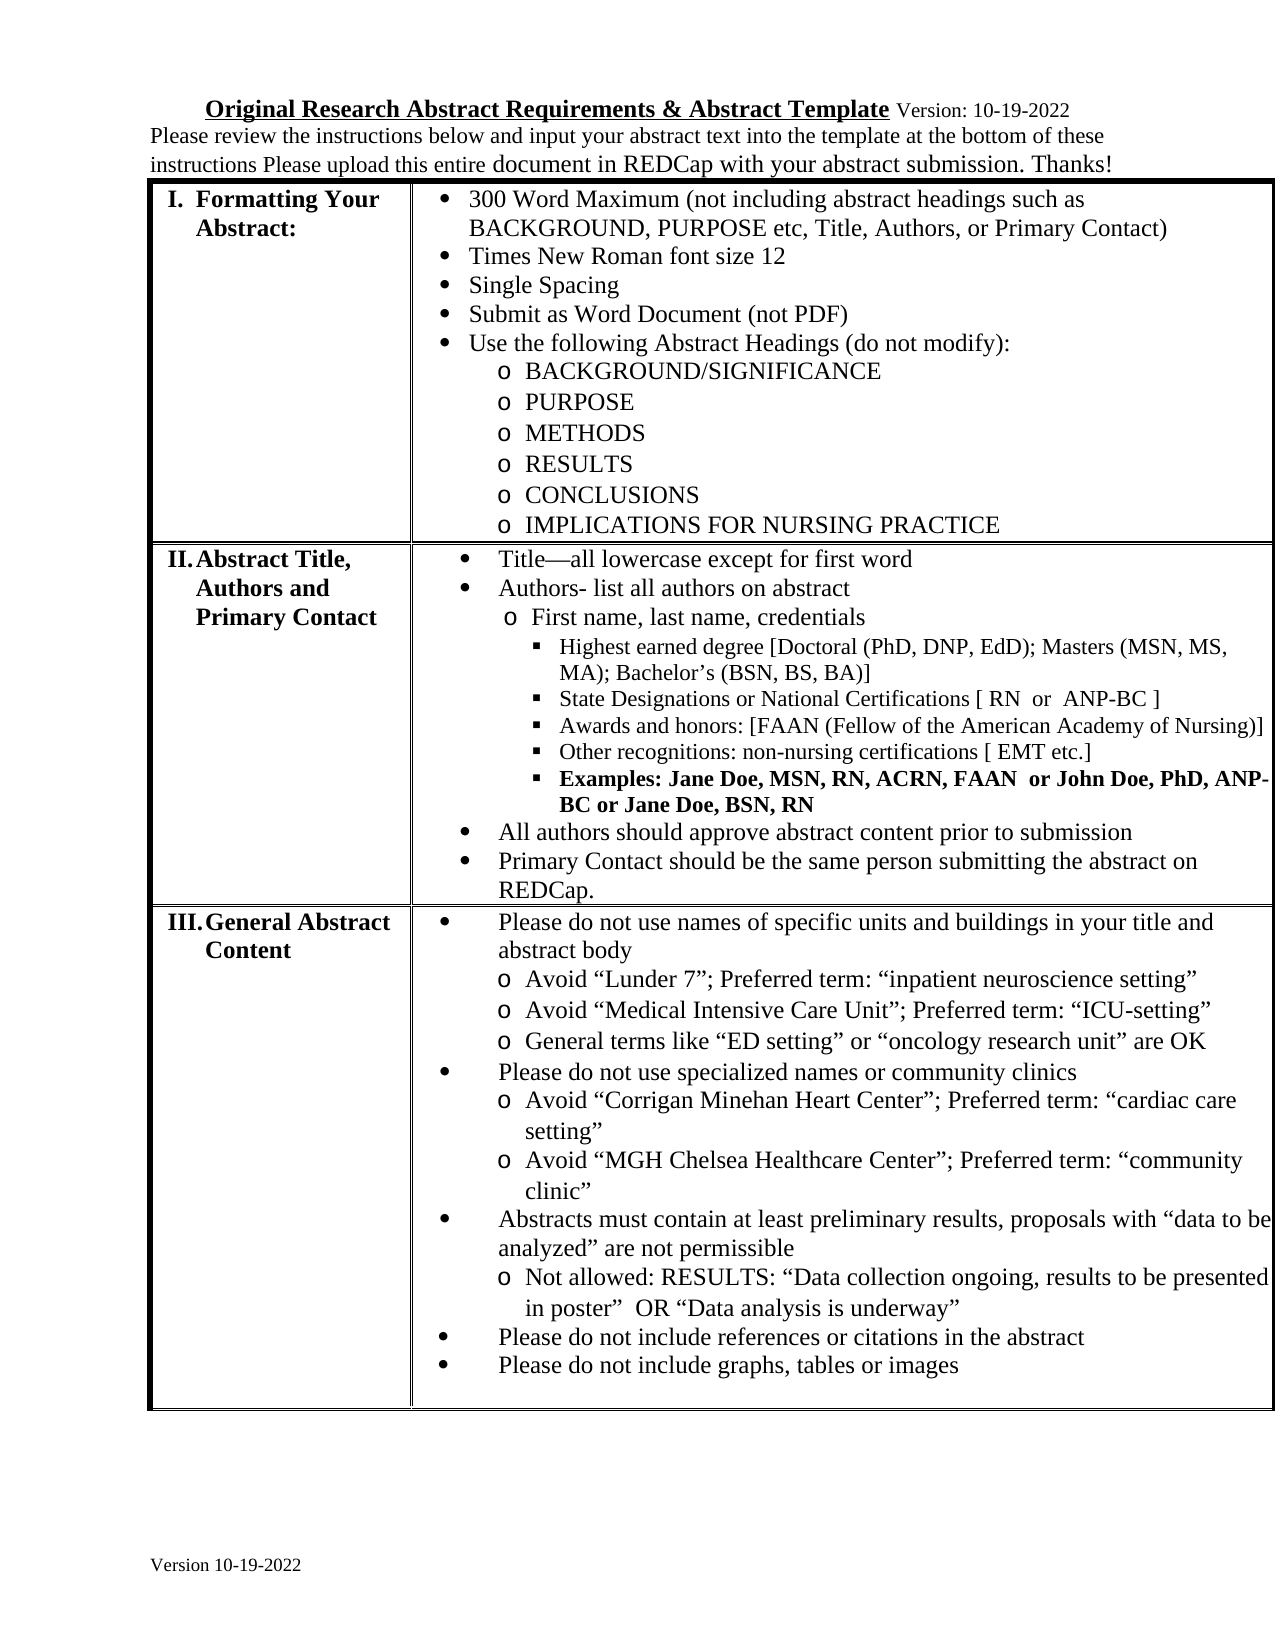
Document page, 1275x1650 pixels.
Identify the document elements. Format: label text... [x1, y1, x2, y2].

table_header Formatting Your Abstract: [153, 184, 410, 541]
table_cell General Abstract Content [153, 904, 412, 1408]
table_header 300 Word Maximum (not including abstract headings such as BACKGROUND, PURPOSE etc, Title, Authors, or Primary Contact) Times New Roman font size 12 Single Spacing Submit as Word Document (not PDF) Use the following Abstract Headings (do not modify): BACKGROUND/SIGNIFICANCE PURPOSE METHODS RESULTS CONCLUSIONS IMPLICATIONS FOR NURSING PRACTICE [413, 184, 1272, 541]
text Original Research Abstract Requirements & Abstract Template Version: 10-19-2022 [150, 94, 1125, 122]
table_cell Please do not use names of specific units and buildings in your title and abstract body Avoid “Lunder 7”; Preferred term: “inpatient neuroscience setting” Avoid “Medical Intensive Care Unit”; Preferred term: “ICU-setting” General terms like “ED setting” or “oncology research unit” are OK Please do not use specialized names or community clinics Avoid “Corrigan Minehan Heart Center”; Preferred term: “cardiac care setting” Avoid “MGH Chelsea Healthcare Center”; Preferred term: “community clinic” Abstracts must contain at least preliminary results, proposals with “data to be analyzed” are not permissible Not allowed: RESULTS: “Data collection ongoing, results to be presented in poster” OR “Data analysis is underway” Please do not include references or citations in the abstract Please do not include graphs, tables or images [412, 907, 1272, 1408]
table_cell Title—all lowercase except for first word Authors- list all authors on abstract First name, last name, credentials Highest earned degree [Doctoral (PhD, DNP, EdD); Masters (MSN, MS, MA); Bachelor’s (BSN, BS, BA)] State Designations or National Certifications [ RN or ANP-BC ] Awards and honors: [FAAN (Fellow of the American Academy of Nursing)] Other recognitions: non-nursing certifications [ EMT etc.] Examples: Jane Doe, MSN, RN, ACRN, FAAN or John Doe, PhD, ANP-BC or Jane Doe, BSN, RN All authors should approve abstract content prior to submission Primary Contact should be the same person submitting the abstract on REDCap. [413, 545, 1272, 903]
table_cell Abstract Title, Authors and Primary Contact [153, 545, 410, 903]
text Please review the instructions below and input your abstract text into the template at the bottom of these instructions Please upload this entire document in REDCap with your abstract submission. Thanks! [150, 122, 1125, 178]
